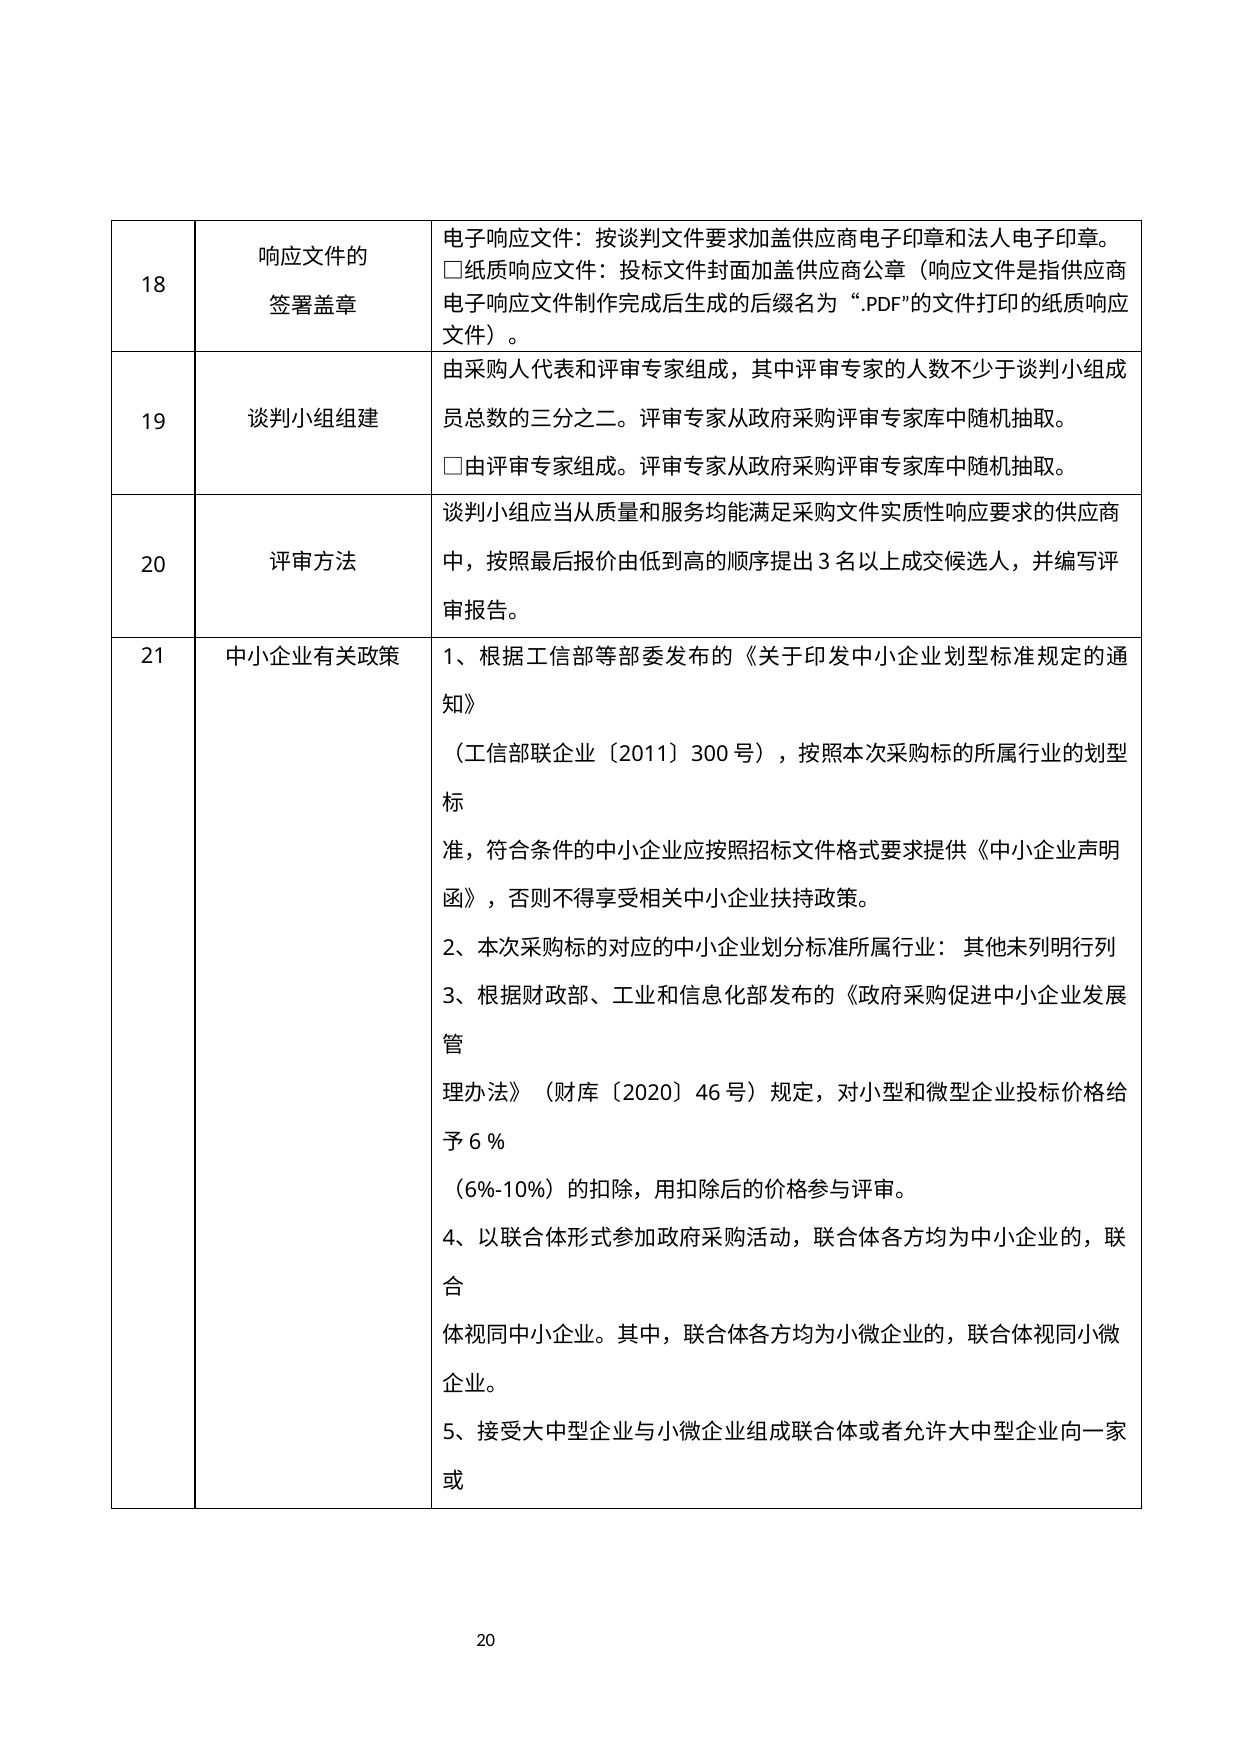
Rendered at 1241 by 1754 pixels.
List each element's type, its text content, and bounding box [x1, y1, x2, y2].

table_cell 由采购人代表和评审专家组成，其中评审专家的人数不少于谈判小组成员总数的三分之二。评审专家从政府采购评审专家库中随机抽取。 □由评审专家组成。评审专家从政府采购评审专家库中随机抽取。 [432, 352, 1141, 494]
table_cell 20 [112, 495, 194, 637]
table_cell 谈判小组组建 [196, 352, 431, 494]
table_cell 评审方法 [196, 495, 431, 637]
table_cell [432, 638, 1141, 1507]
table_cell 中小企业有关政策 [196, 638, 431, 1507]
table_cell 19 [112, 352, 194, 494]
table_cell 响应文件的 签署盖章 [196, 221, 431, 351]
table_cell 谈判小组应当从质量和服务均能满足采购文件实质性响应要求的供应商中，按照最后报价由低到高的顺序提出3名以上成交候选人，并编写评审报告。 [432, 495, 1141, 637]
table_cell 18 [112, 221, 194, 351]
table_cell 电子响应文件：按谈判文件要求加盖供应商电子印章和法人电子印章。 □纸质响应文件：投标文件封面加盖供应商公章（响应文件是指供应商电子响应文件制作完成后生成的后缀名为“.PDF”的文件打印的纸质响应文件）。 [432, 221, 1141, 351]
table_cell 21 [112, 638, 194, 1507]
